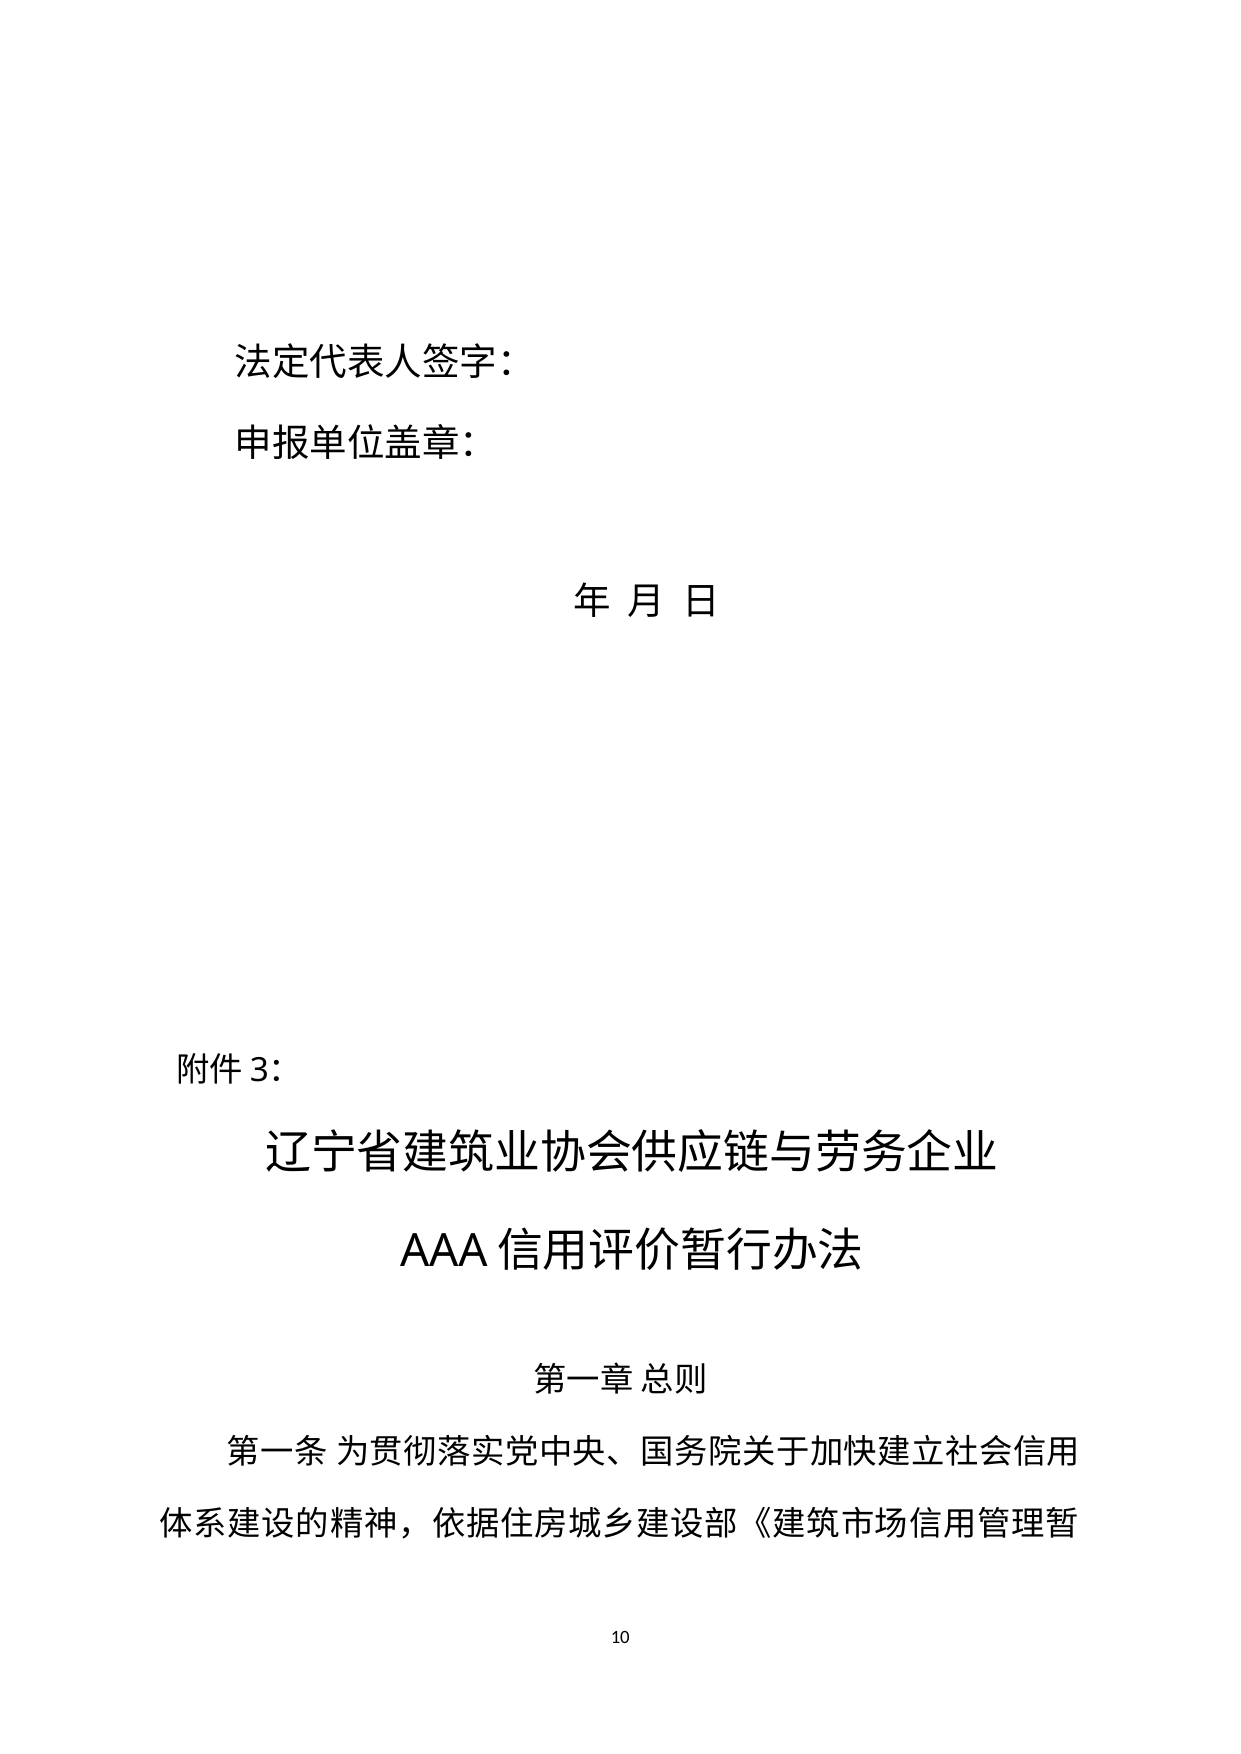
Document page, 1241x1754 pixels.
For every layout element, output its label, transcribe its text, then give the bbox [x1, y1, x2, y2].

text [159, 1425, 1081, 1545]
text 附件3： [159, 1035, 1081, 1100]
text 年 月 日 [159, 571, 1081, 625]
text 法定代表人签字： [159, 331, 1081, 386]
text 第一章 总则 [159, 1352, 1081, 1401]
text 辽宁省建筑业协会供应链与劳务企业 [159, 1100, 1081, 1197]
text 申报单位盖章： [159, 413, 1081, 467]
text AAA信用评价暂行办法 [159, 1197, 1081, 1295]
